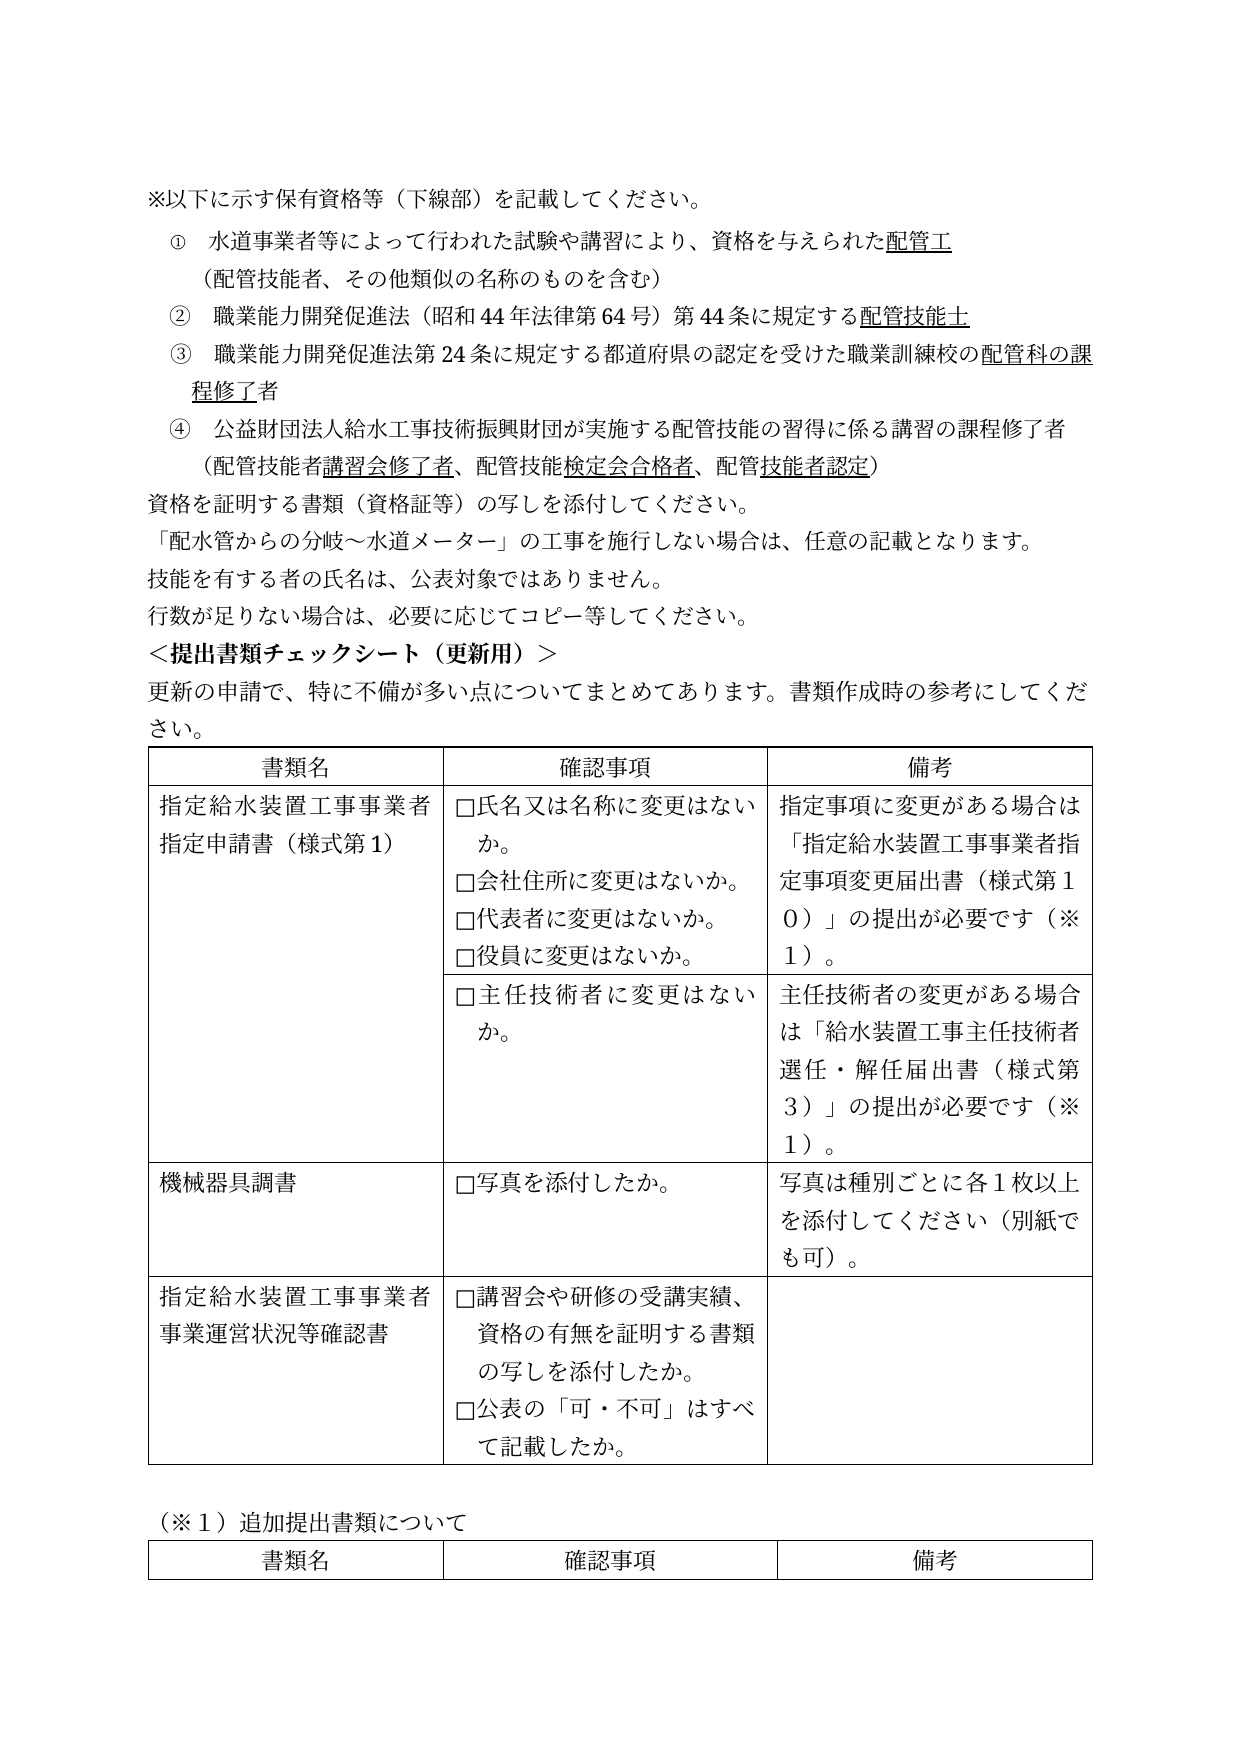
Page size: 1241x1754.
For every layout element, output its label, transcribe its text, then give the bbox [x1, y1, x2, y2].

table_header 確認事項 [444, 748, 767, 785]
text （配管技能者、その他類似の名称のものを含む） [148, 259, 1092, 296]
text （※１）追加提出書類について [148, 1503, 1092, 1540]
table_header 備考 [778, 1541, 1092, 1579]
table_cell [768, 1277, 1092, 1464]
table_cell □講習会や研修の受講実績、資格の有無を証明する書類の写しを添付したか。 □公表の「可・不可」はすべて記載したか。 [444, 1277, 767, 1464]
text ② 職業能力開発促進法（昭和44年法律第64号）第44条に規定する配管技能士 [148, 296, 1092, 334]
text ① 水道事業者等によって行われた試験や講習により、資格を与えられた配管工 [148, 221, 1092, 259]
text ③ 職業能力開発促進法第24条に規定する都道府県の認定を受けた職業訓練校の配管科の課程修了者 [148, 334, 1092, 409]
text 更新の申請で、特に不備が多い点についてまとめてあります。書類作成時の参考にしてください。 [148, 671, 1092, 746]
text 「配水管からの分岐～水道メーター」の工事を施行しない場合は、任意の記載となります。 [148, 521, 1092, 559]
table_cell 指定給水装置工事事業者 事業運営状況等確認書 [149, 1277, 443, 1464]
table_cell 指定事項に変更がある場合は「指定給水装置工事事業者指定事項変更届出書（様式第１０）」の提出が必要です（※１）。 [768, 786, 1092, 973]
text 行数が足りない場合は、必要に応じてコピー等してください。 [148, 596, 1092, 634]
table_cell □主任技術者に変更はないか。 [444, 975, 767, 1162]
table_header 書類名 [149, 1541, 443, 1579]
table_cell □氏名又は名称に変更はないか。 □会社住所に変更はないか。 □代表者に変更はないか。 □役員に変更はないか。 [444, 786, 767, 973]
table_cell 機械器具調書 [149, 1163, 443, 1276]
text 資格を証明する書類（資格証等）の写しを添付してください。 [148, 484, 1092, 521]
text 技能を有する者の氏名は、公表対象ではありません。 [148, 559, 1092, 596]
table_cell □写真を添付したか。 [444, 1163, 767, 1276]
table_cell 指定給水装置工事事業者指定申請書（様式第1） [149, 786, 443, 1162]
table_cell 写真は種別ごとに各１枚以上を添付してください（別紙でも可）。 [768, 1163, 1092, 1276]
text ④ 公益財団法人給水工事技術振興財団が実施する配管技能の習得に係る講習の課程修了者 [148, 409, 1092, 446]
text ※以下に示す保有資格等（下線部）を記載してください。 [148, 179, 1092, 217]
table_header 備考 [768, 748, 1092, 785]
table_cell 主任技術者の変更がある場合は「給水装置工事主任技術者選任・解任届出書（様式第３）」の提出が必要です（※１）。 [768, 975, 1092, 1162]
table_header 確認事項 [444, 1541, 777, 1579]
text （配管技能者講習会修了者、配管技能検定会合格者、配管技能者認定） [148, 446, 1092, 484]
text ＜提出書類チェックシート（更新用）＞ [148, 634, 1092, 671]
table_header 書類名 [149, 748, 443, 785]
